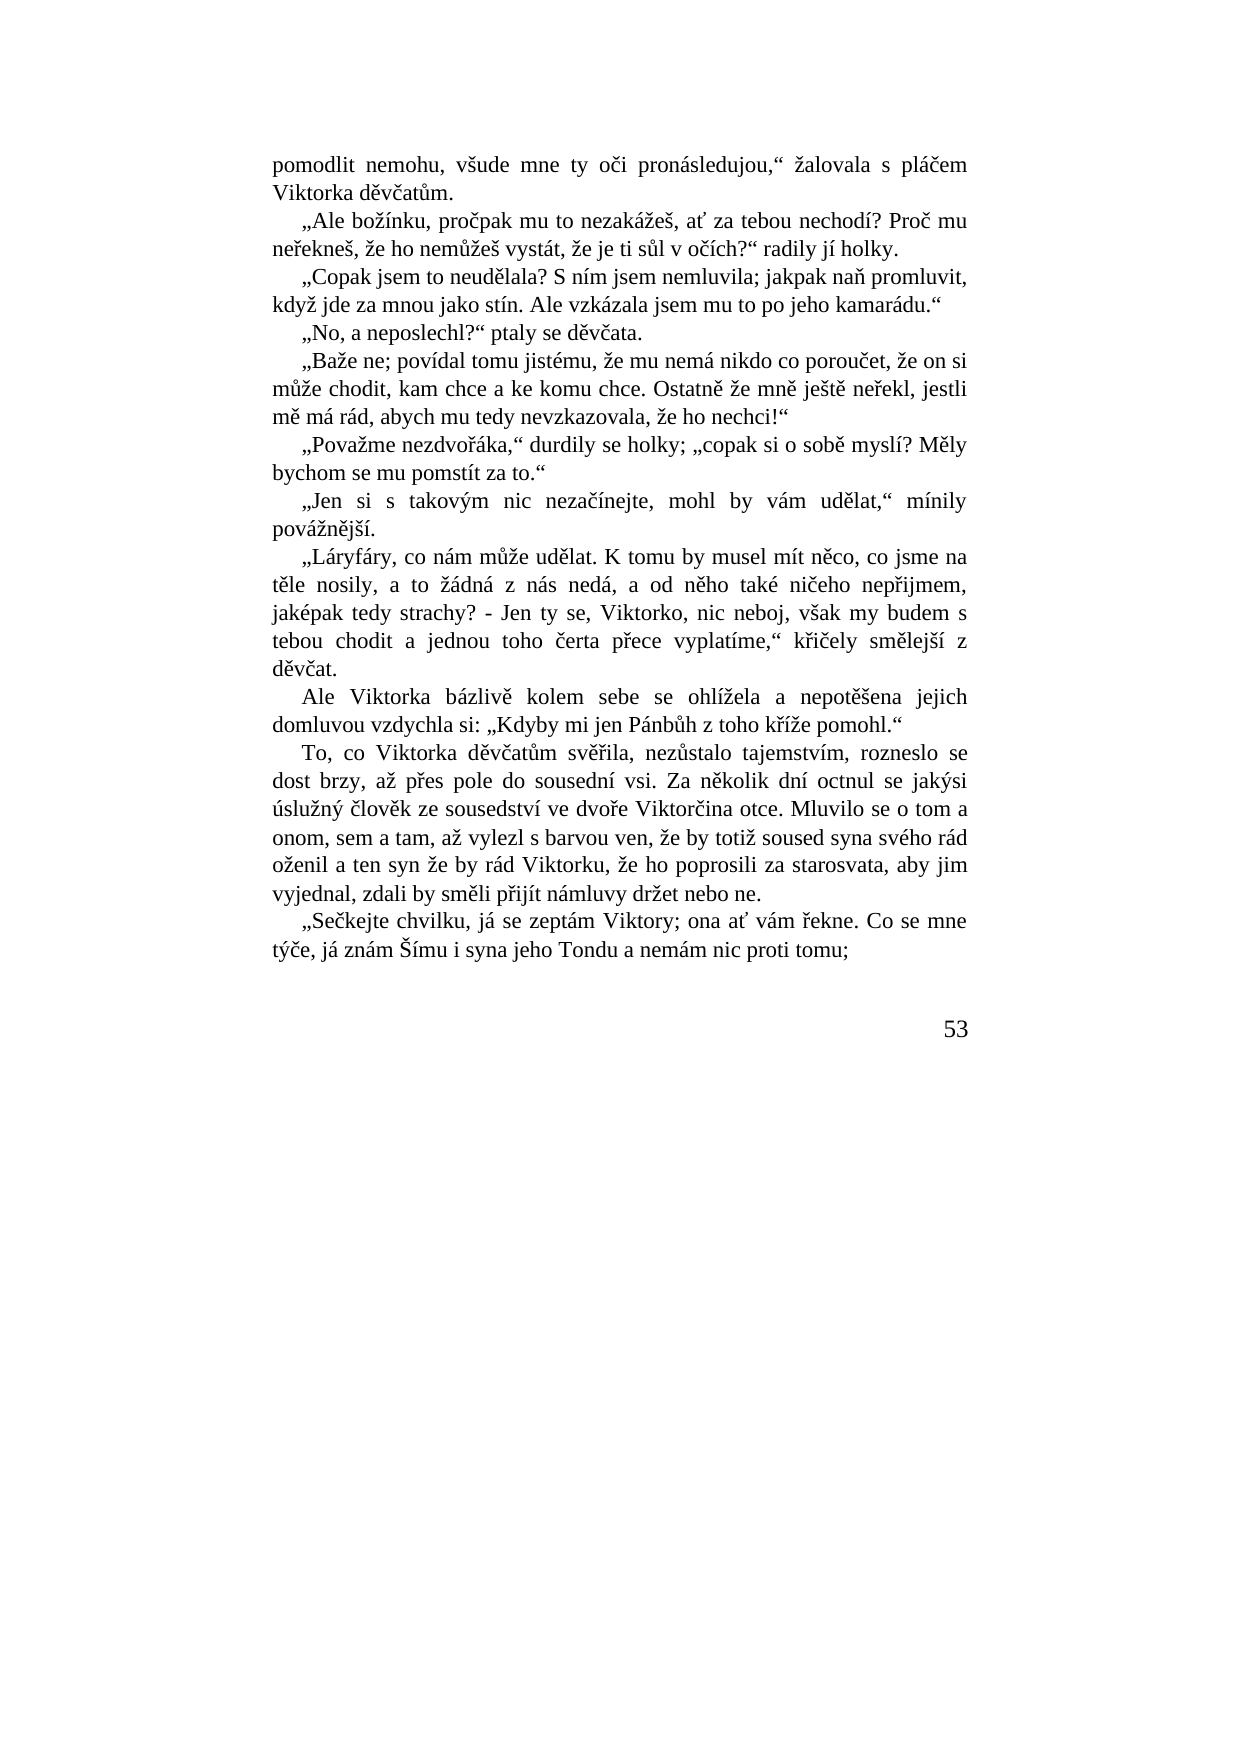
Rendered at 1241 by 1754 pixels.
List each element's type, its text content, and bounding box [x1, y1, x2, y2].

text „Copak jsem to neudělala? S ním jsem nemluvila; jakpak naň promluvit, když jde za mnou jako stín. Ale vzkázala jsem mu to po jeho kamarádu.“ [272, 262, 968, 318]
text „Baže ne; povídal tomu jistému, že mu nemá nikdo co poroučet, že on si může chodit, kam chce a ke komu chce. Ostatně že mně ještě neřekl, jestli mě má rád, abych mu tedy nevzkazovala, že ho nechci!“ [272, 346, 969, 430]
text „Sečkejte chvilku, já se zeptám Viktory; ona ať vám řekne. Co se mne týče, já znám Šímu i syna jeho Tondu a nemám nic proti tomu; [272, 907, 968, 963]
text 53 [272, 1014, 968, 1042]
text „Považme nezdvořáka,“ durdily se holky; „copak si o sobě myslí? Měly bychom se mu pomstít za to.“ [272, 430, 969, 486]
text „Láryfáry, co nám může udělat. K tomu by musel mít něco, co jsme na těle nosily, a to žádná z nás nedá, a od něho také ničeho nepřijmem, jaképak tedy strachy? - Jen ty se, Viktorko, nic neboj, však my budem s tebou chodit a jednou toho čerta přece vyplatíme,“ křičely smělejší z děvčat. [272, 542, 969, 682]
text pomodlit nemohu, všude mne ty oči pronásledujou,“ žalovala s pláčem Viktorka děvčatům. [272, 150, 968, 206]
text „Ale božínku, pročpak mu to nezakážeš, ať za tebou nechodí? Proč mu neřekneš, že ho nemůžeš vystát, že je ti sůl v očích?“ radily jí holky. [272, 206, 968, 262]
text Ale Viktorka bázlivě kolem sebe se ohlížela a nepotěšena jejich domluvou vzdychla si: „Kdyby mi jen Pánbůh z toho kříže pomohl.“ [272, 682, 969, 738]
text To, co Viktorka děvčatům svěřila, nezůstalo tajemstvím, rozneslo se dost brzy, až přes pole do sousední vsi. Za několik dní octnul se jakýsi úslužný člověk ze sousedství ve dvoře Viktorčina otce. Mluvilo se o tom a onom, sem a tam, až vylezl s barvou ven, že by totiž soused syna svého rád oženil a ten syn že by rád Viktorku, že ho poprosili za starosvata, aby jim vyjednal, zdali by směli přijít námluvy držet nebo ne. [272, 738, 969, 907]
text „No, a neposlechl?“ ptaly se děvčata. [301, 318, 969, 346]
text „Jen si s takovým nic nezačínejte, mohl by vám udělat,“ mínily povážnější. [272, 486, 968, 542]
